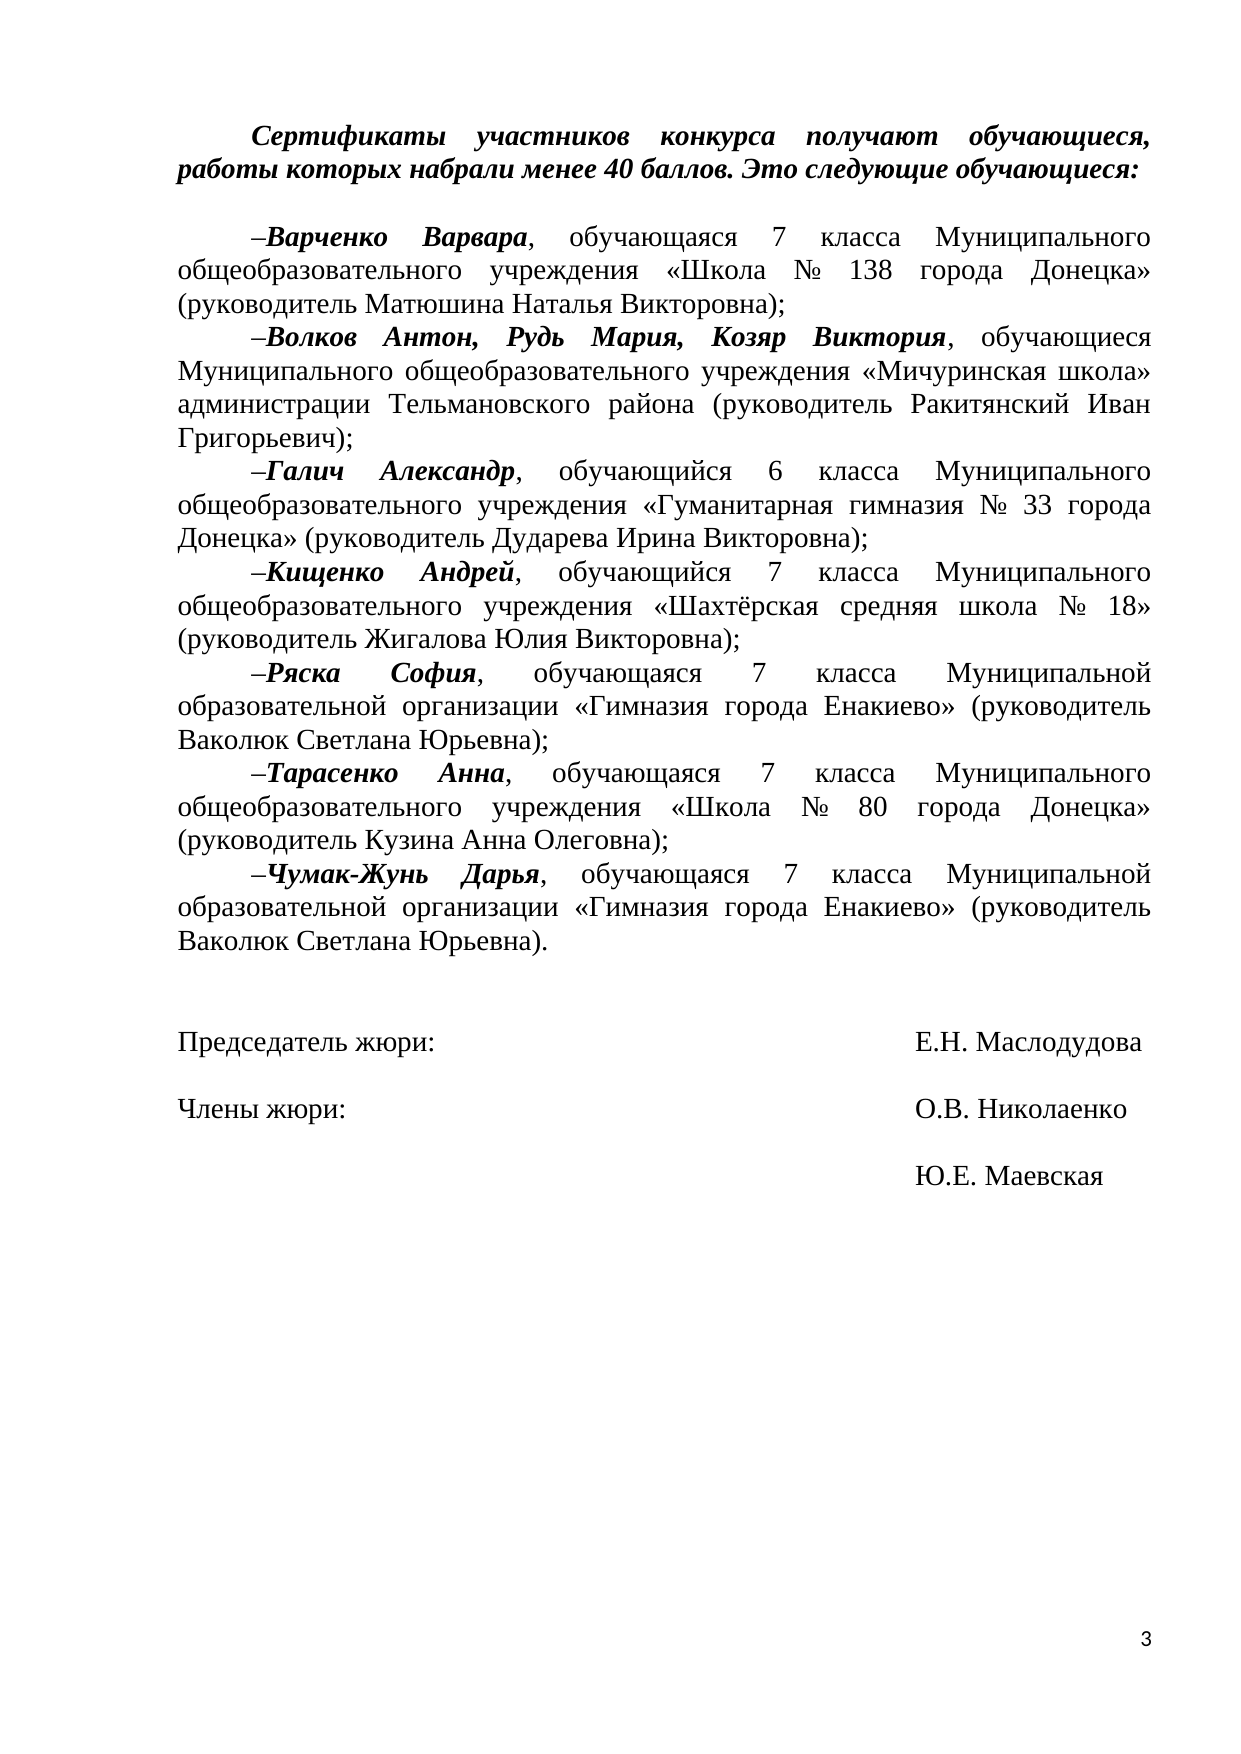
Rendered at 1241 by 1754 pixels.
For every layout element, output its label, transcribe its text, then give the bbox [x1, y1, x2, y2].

text Сертификаты участников конкурса получают обучающиеся, работы которых набрали менее 40 баллов. Это следующие обучающиеся: [177, 118, 1152, 185]
text –Варченко Варвара, обучающаяся 7 класса Муниципального общеобразовательного учреждения «Школа № 138 города Донецка» (руководитель Матюшина Наталья Викторовна); [177, 219, 1152, 319]
text –Ряска София, обучающаяся 7 класса Муниципальной образовательной организации «Гимназия города Енакиево» (руководитель Ваколюк Светлана Юрьевна); [177, 655, 1152, 755]
text –Тарасенко Анна, обучающаяся 7 класса Муниципального общеобразовательного учреждения «Школа № 80 города Донецка» (руководитель Кузина Анна Олеговна); [177, 755, 1152, 856]
text –Галич Александр, обучающийся 6 класса Муниципального общеобразовательного учреждения «Гуманитарная гимназия № 33 города Донецка» (руководитель Дударева Ирина Викторовна); [177, 453, 1152, 554]
text Ю.Е. Маевская [915, 1158, 1152, 1191]
text Члены жюри: О.В. Николаенко [177, 1091, 1152, 1124]
text Председатель жюри: Е.Н. Маслодудова [177, 1024, 1152, 1057]
text –Кищенко Андрей, обучающийся 7 класса Муниципального общеобразовательного учреждения «Шахтёрская средняя школа № 18» (руководитель Жигалова Юлия Викторовна); [177, 554, 1152, 655]
text –Чумак-Жунь Дарья, обучающаяся 7 класса Муниципальной образовательной организации «Гимназия города Енакиево» (руководитель Ваколюк Светлана Юрьевна). [177, 856, 1152, 957]
text –Волков Антон, Рудь Мария, Козяр Виктория, обучающиеся Муниципального общеобразовательного учреждения «Мичуринская школа» администрации Тельмановского района (руководитель Ракитянский Иван Григорьевич); [177, 319, 1152, 453]
